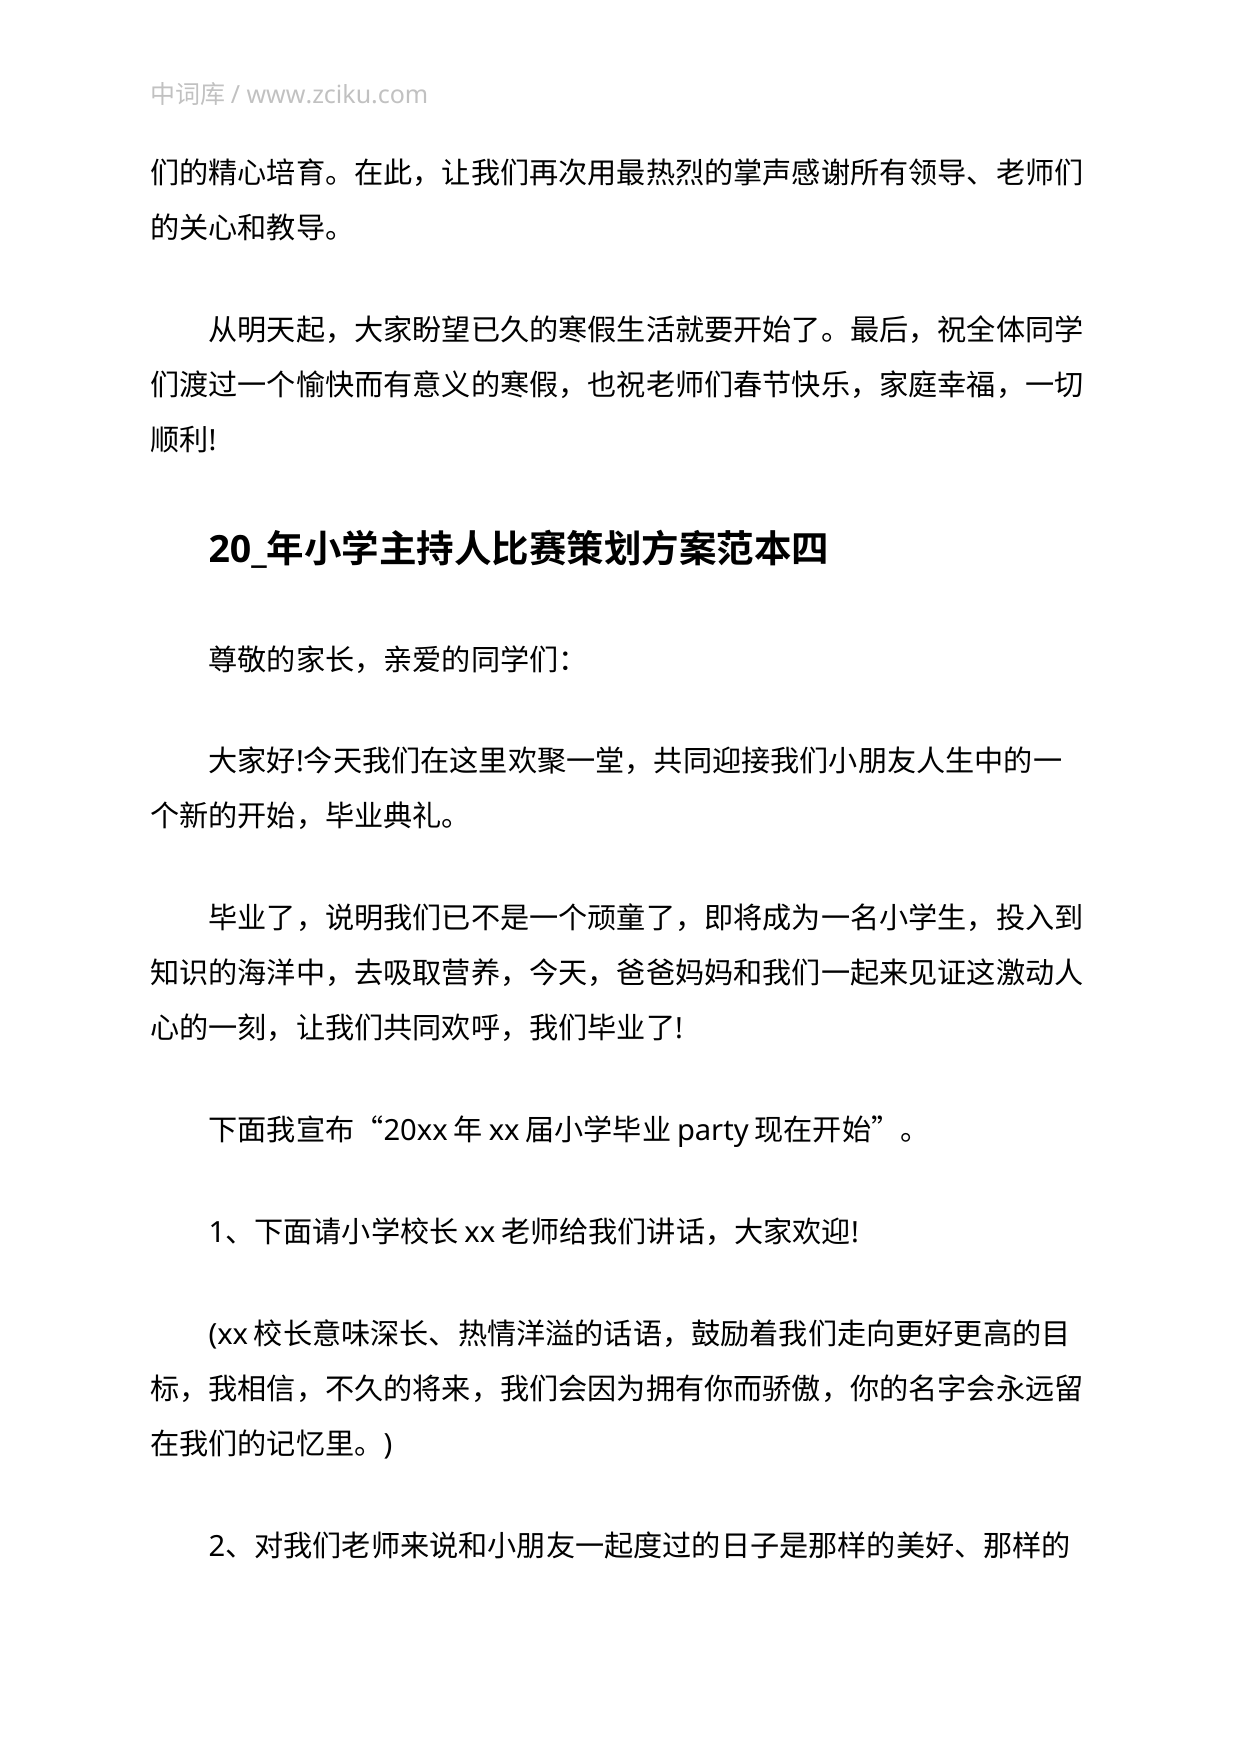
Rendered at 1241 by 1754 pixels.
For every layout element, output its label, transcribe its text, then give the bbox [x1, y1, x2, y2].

text (xx校长意味深长、热情洋溢的话语，鼓励着我们走向更好更高的目标，我相信，不久的将来，我们会因为拥有你而骄傲，你的名字会永远留在我们的记忆里。) [150, 1310, 1090, 1463]
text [150, 150, 1090, 247]
text 下面我宣布“20xx年xx届小学毕业party现在开始”。 [150, 1106, 1090, 1149]
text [150, 1522, 1090, 1564]
text 尊敬的家长，亲爱的同学们： [150, 636, 1090, 678]
text 20_年小学主持人比赛策划方案范本四 [150, 518, 1090, 573]
text 从明天起，大家盼望已久的寒假生活就要开始了。最后，祝全体同学们渡过一个愉快而有意义的寒假，也祝老师们春节快乐，家庭幸福，一切顺利! [150, 307, 1090, 459]
text 毕业了，说明我们已不是一个顽童了，即将成为一名小学生，投入到知识的海洋中，去吸取营养，今天，爸爸妈妈和我们一起来见证这激动人心的一刻，让我们共同欢呼，我们毕业了! [150, 894, 1090, 1047]
text 1、下面请小学校长xx老师给我们讲话，大家欢迎! [150, 1208, 1090, 1251]
text 大家好!今天我们在这里欢聚一堂，共同迎接我们小朋友人生中的一个新的开始，毕业典礼。 [150, 738, 1090, 835]
